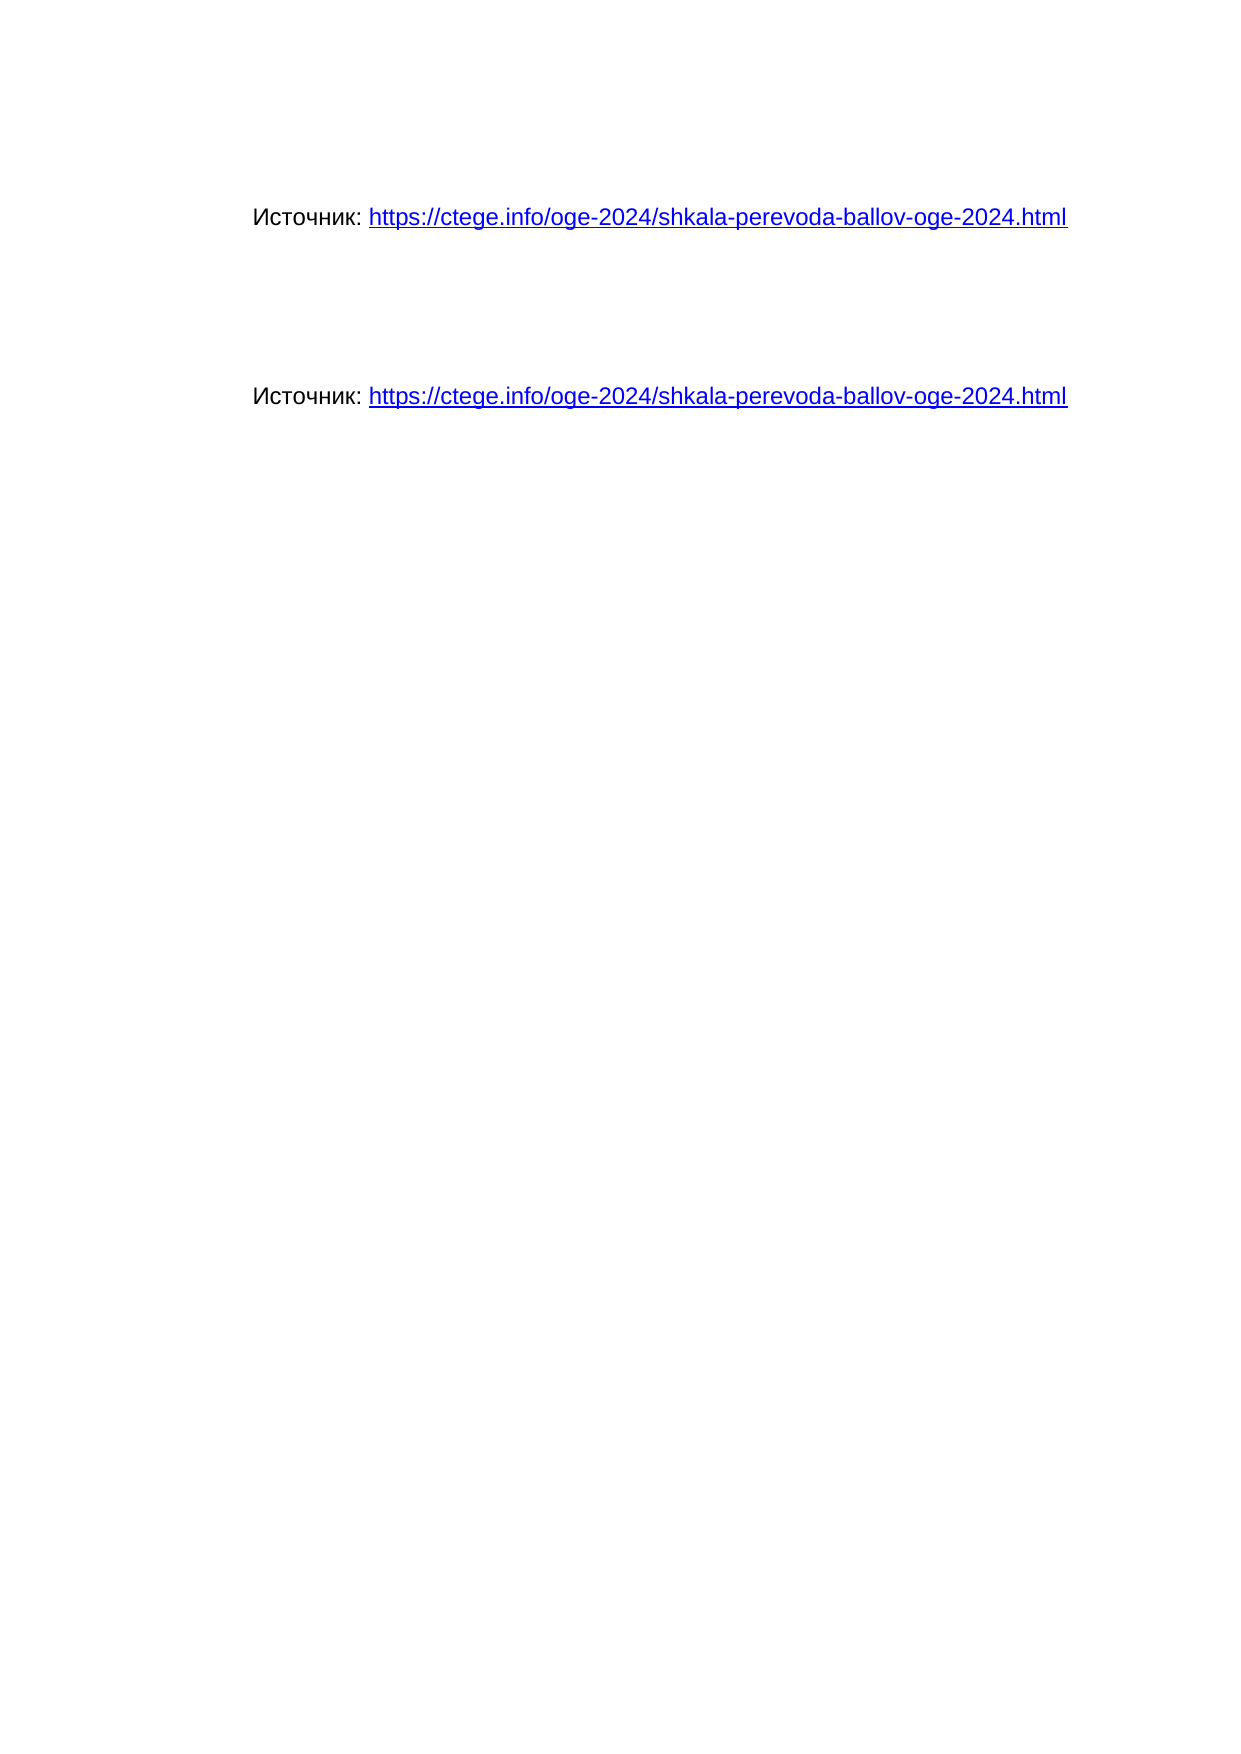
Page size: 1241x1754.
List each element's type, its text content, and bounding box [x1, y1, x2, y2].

text Источник: https://ctege.info/oge-2024/shkala-perevoda-ballov-oge-2024.html [252, 297, 1152, 410]
text Источник: https://ctege.info/oge-2024/shkala-perevoda-ballov-oge-2024.html [252, 118, 1152, 268]
